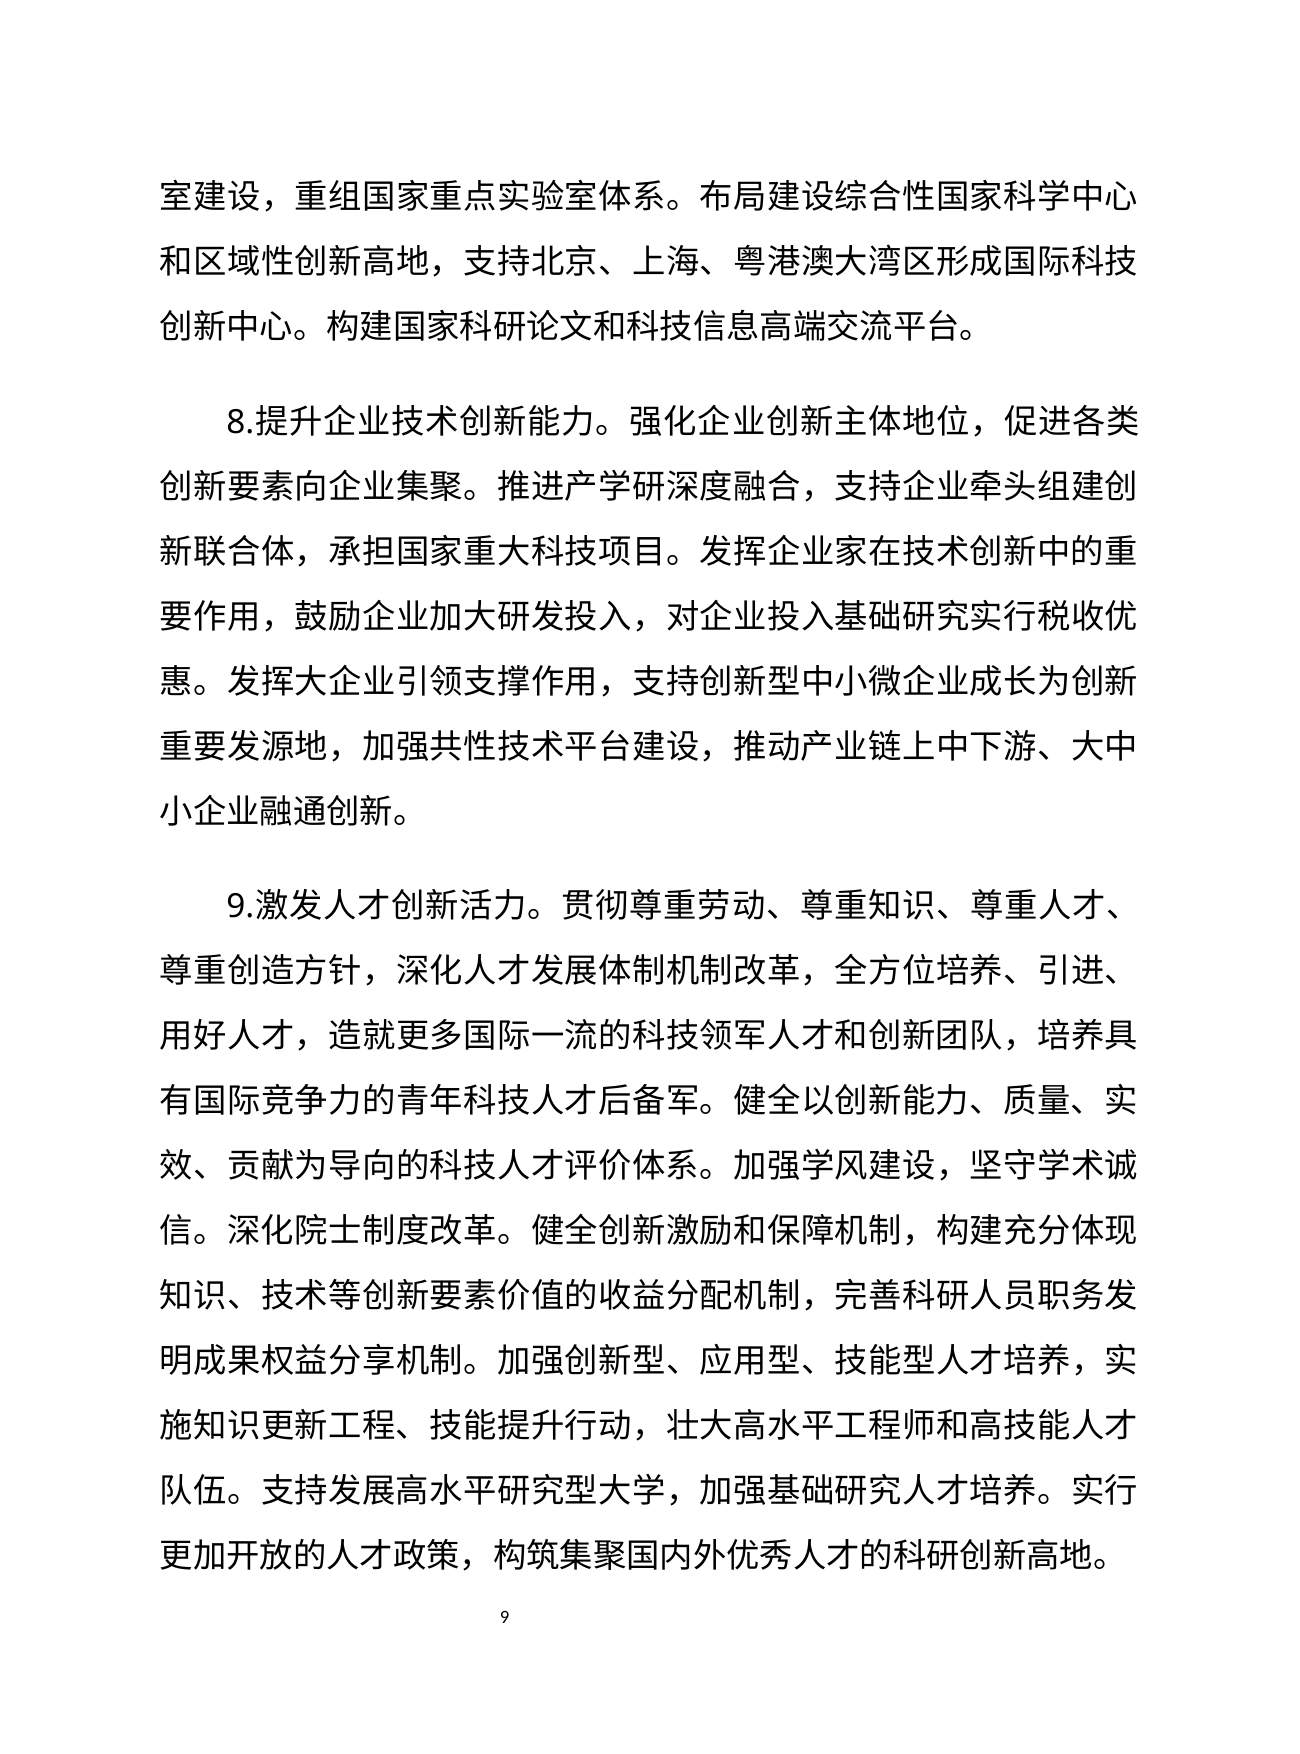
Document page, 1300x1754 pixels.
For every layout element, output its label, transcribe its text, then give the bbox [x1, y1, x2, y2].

text 9.激发人才创新活力。贯彻尊重劳动、尊重知识、尊重人才、尊重创造方针，深化人才发展体制机制改革，全方位培养、引进、用好人才，造就更多国际一流的科技领军人才和创新团队，培养具有国际竞争力的青年科技人才后备军。健全以创新能力、质量、实效、贡献为导向的科技人才评价体系。加强学风建设，坚守学术诚信。深化院士制度改革。健全创新激励和保障机制，构建充分体现知识、技术等创新要素价值的收益分配机制，完善科研人员职务发明成果权益分享机制。加强创新型、应用型、技能型人才培养，实施知识更新工程、技能提升行动，壮大高水平工程师和高技能人才队伍。支持发展高水平研究型大学，加强基础研究人才培养。实行更加开放的人才政策，构筑集聚国内外优秀人才的科研创新高地。 [159, 870, 1140, 1585]
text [159, 162, 1140, 357]
text 8.提升企业技术创新能力。强化企业创新主体地位，促进各类创新要素向企业集聚。推进产学研深度融合，支持企业牵头组建创新联合体，承担国家重大科技项目。发挥企业家在技术创新中的重要作用，鼓励企业加大研发投入，对企业投入基础研究实行税收优惠。发挥大企业引领支撑作用，支持创新型中小微企业成长为创新重要发源地，加强共性技术平台建设，推动产业链上中下游、大中小企业融通创新。 [159, 386, 1140, 841]
